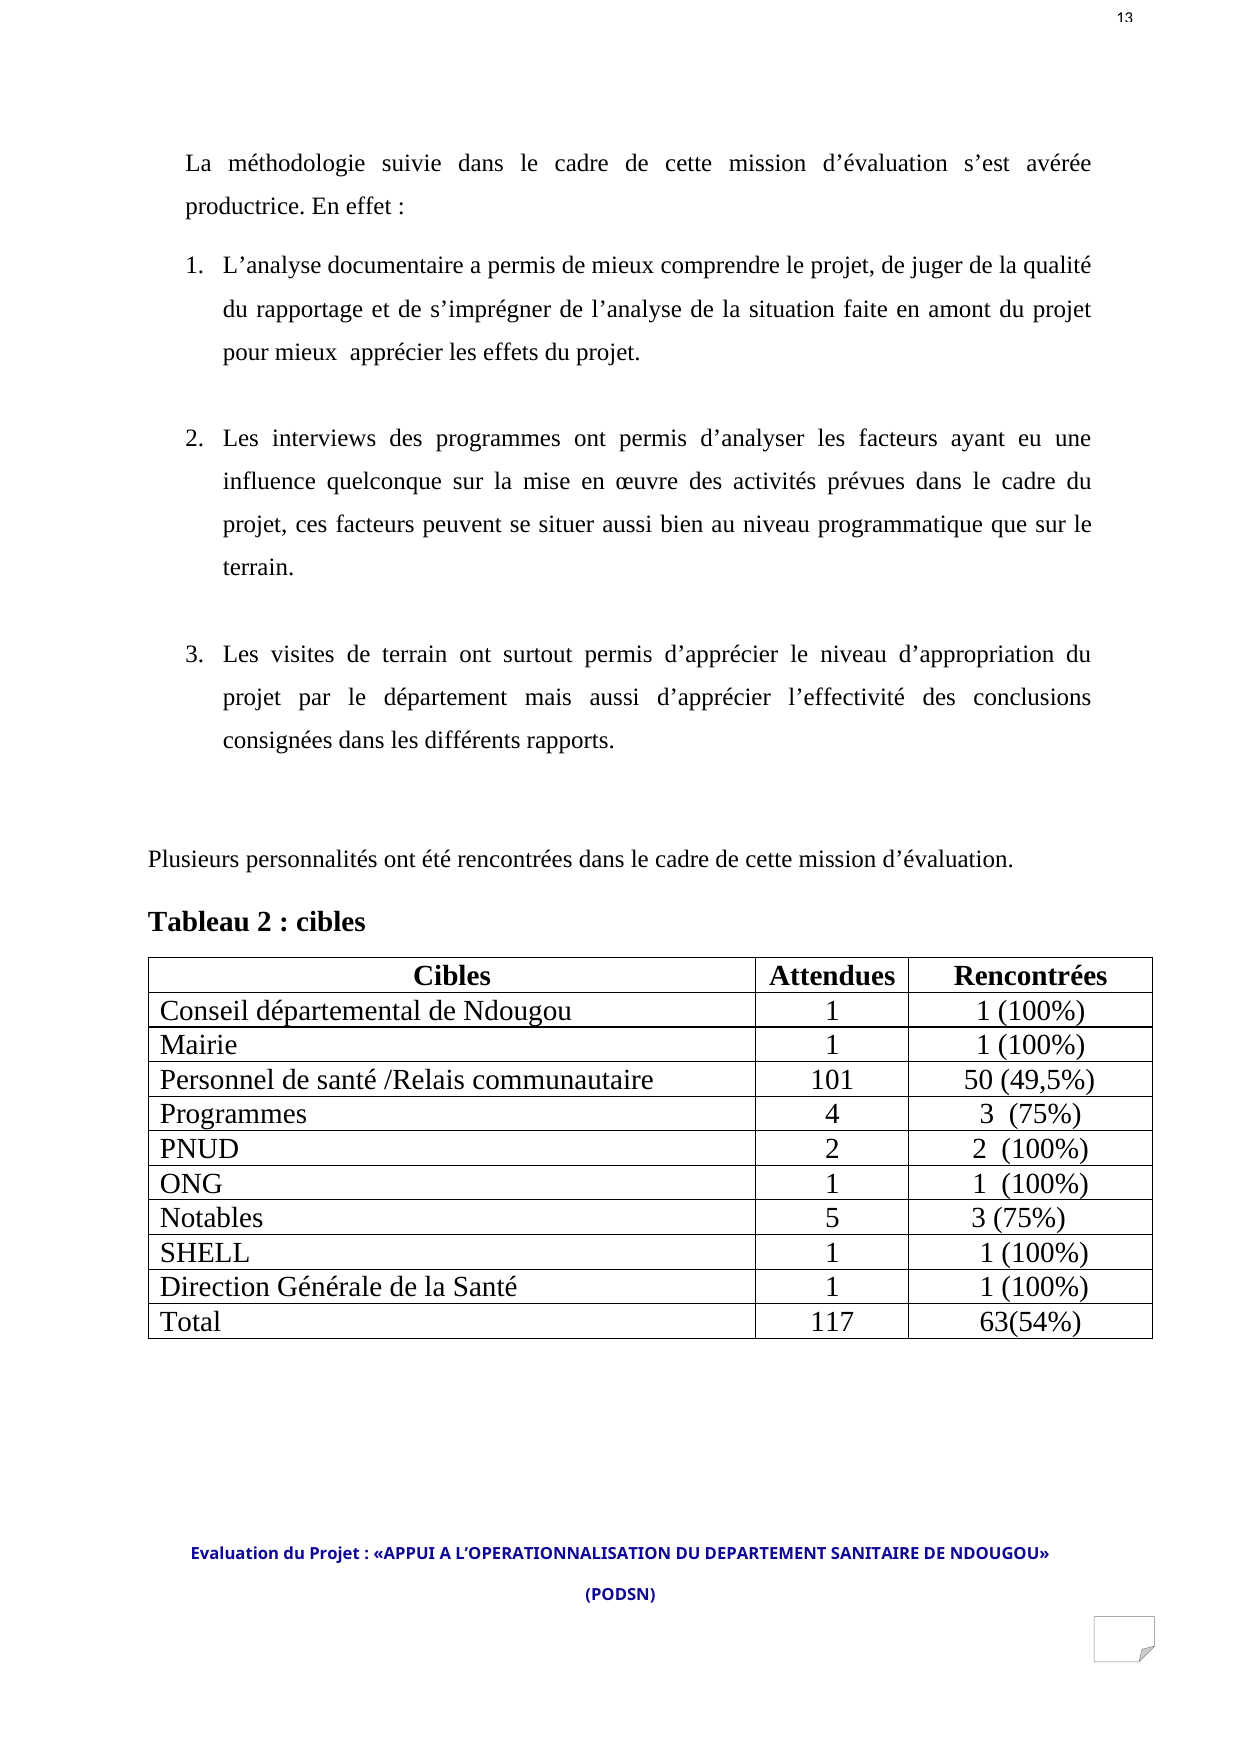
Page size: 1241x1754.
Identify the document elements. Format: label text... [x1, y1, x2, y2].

table_header Rencontrées [909, 958, 1152, 992]
list Les interviews des programmes ont permis d’analyser les facteurs ayant eu une influence quelconque sur la mise en œuvre des activités prévues dans le cadre du projet, ces facteurs peuvent se situer aussi bien au niveau programmatique que sur le terrain. [185, 423, 1092, 581]
text Plusieurs personnalités ont été rencontrées dans le cadre de cette mission d’évaluation. [148, 844, 1092, 873]
table_cell 1 [756, 1235, 908, 1268]
table_cell 1 (100%) [909, 993, 1152, 1026]
text La méthodologie suivie dans le cadre de cette mission d’évaluation s’est avérée productrice. En effet : [185, 148, 1092, 219]
table_cell 1 (100%) [909, 1270, 1152, 1303]
table_cell Personnel de santé /Relais communautaire [149, 1062, 755, 1096]
table_cell 1 [756, 1270, 908, 1303]
table_cell 63(54%) [909, 1304, 1152, 1338]
table_header Attendues [756, 958, 908, 992]
table_cell Mairie [149, 1028, 755, 1061]
list Les visites de terrain ont surtout permis d’apprécier le niveau d’appropriation du projet par le département mais aussi d’apprécier l’effectivité des conclusions consignées dans les différents rapports. [185, 639, 1092, 754]
table_cell 2 (100%) [909, 1131, 1152, 1165]
table_cell ONG [149, 1166, 755, 1199]
text Tableau 2 : cibles [148, 904, 1092, 938]
table_cell 3 (75%) [909, 1200, 1152, 1234]
table_cell 1 (100%) [909, 1028, 1152, 1061]
table_cell 1 (100%) [909, 1166, 1152, 1199]
table_cell 1 (100%) [909, 1235, 1152, 1268]
table_cell 101 [756, 1062, 908, 1096]
table_cell 3 (75%) [909, 1097, 1152, 1130]
table_cell 5 [756, 1200, 908, 1234]
table_cell Programmes [149, 1097, 755, 1130]
table_cell PNUD [149, 1131, 755, 1165]
table_cell 1 [756, 1166, 908, 1199]
table_cell 117 [756, 1304, 908, 1338]
table_cell Notables [149, 1200, 755, 1234]
table_cell 2 [756, 1131, 908, 1165]
table_cell 1 [756, 1028, 908, 1061]
table_cell SHELL [149, 1235, 755, 1268]
table_cell 1 [756, 993, 908, 1026]
list L’analyse documentaire a permis de mieux comprendre le projet, de juger de la qualité du rapportage et de s’imprégner de l’analyse de la situation faite en amont du projet pour mieux apprécier les effets du projet. [185, 251, 1092, 366]
table_cell 4 [756, 1097, 908, 1130]
table_cell Total [149, 1304, 755, 1338]
table_cell Conseil départemental de Ndougou [149, 993, 755, 1026]
table_cell Direction Générale de la Santé [149, 1270, 755, 1303]
table_header Cibles [149, 958, 755, 992]
table_cell 50 (49,5%) [909, 1062, 1152, 1096]
